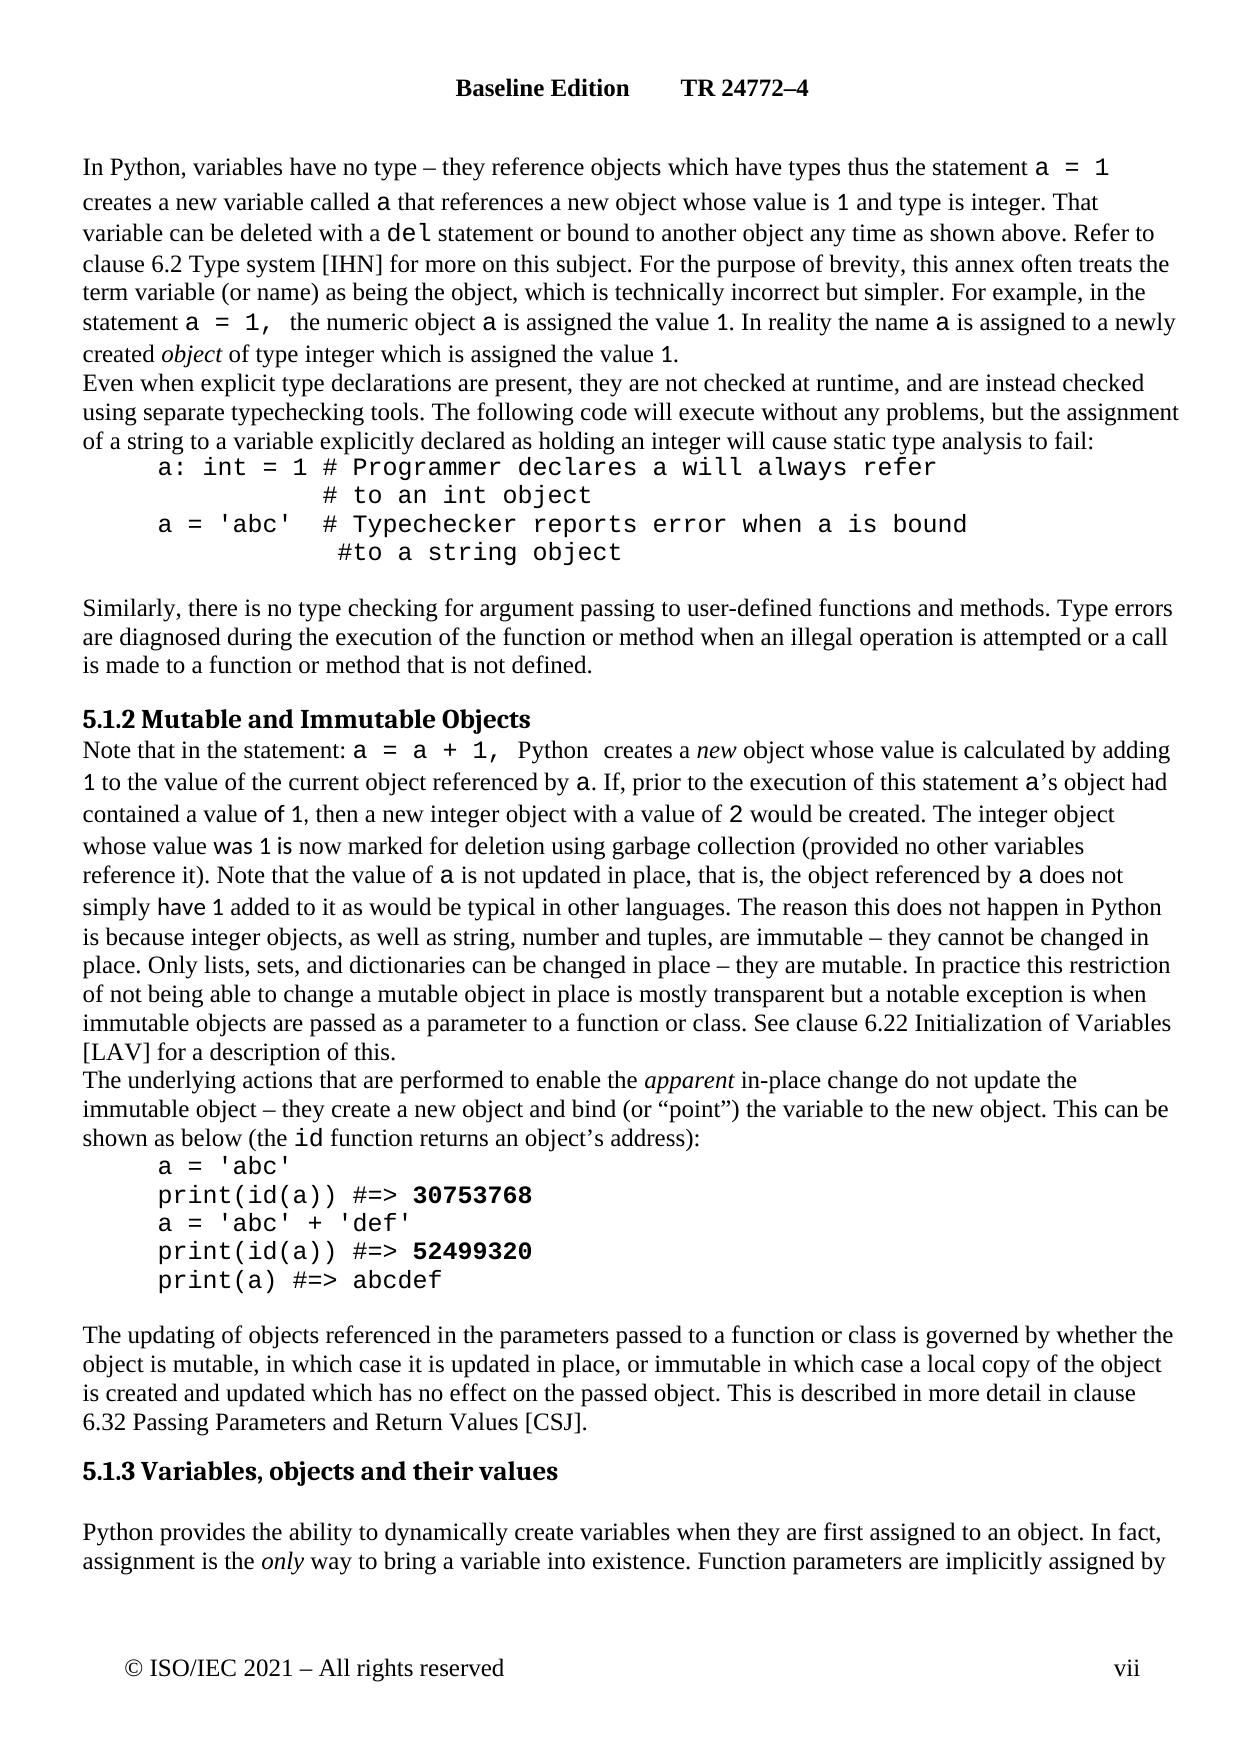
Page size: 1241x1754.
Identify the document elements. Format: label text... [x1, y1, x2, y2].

text Even when explicit type declarations are present, they are not checked at runtime, and are instead checked using separate typechecking tools. The following code will execute without any problems, but the assignment of a string to a variable explicitly declared as holding an integer will cause static type analysis to fail: [82, 368, 1182, 455]
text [82, 1517, 1182, 1574]
text 5.1.2 Mutable and Immutable Objects Note that in the statement: a = a + 1, Python creates a new object whose value is calculated by adding 1 to the value of the current object referenced by a. If, prior to the execution of this statement a’s object had contained a value of 1, then a new integer object with a value of 2 would be created. The integer object whose value was 1 is now marked for deletion using garbage collection (provided no other variables reference it). Note that the value of a is not updated in place, that is, the object referenced by a does not simply have 1 added to it as would be typical in other languages. The reason this does not happen in Python is because integer objects, as well as string, number and tuples, are immutable – they cannot be changed in place. Only lists, sets, and dictionaries can be changed in place – they are mutable. In practice this restriction of not being able to change a mutable object in place is mostly transparent but a notable exception is when immutable objects are passed as a parameter to a function or class. See clause 6.22 Initialization of Variables [LAV] for a description of this. [82, 704, 1182, 1066]
text Similarly, there is no type checking for argument passing to user-defined functions and methods. Type errors are diagnosed during the execution of the function or method when an illegal operation is attempted or a call is made to a function or method that is not defined. [82, 593, 1182, 679]
text print(id(a)) #=> 52499320 [82, 1239, 1182, 1267]
text a = 'abc' + 'def' [82, 1211, 1182, 1239]
subtitle 5.1.3 Variables, objects and their values [82, 1456, 1182, 1487]
text # to an int object [82, 483, 1182, 511]
text print(a) #=> abcdef [82, 1267, 1182, 1296]
text a = 'abc' # Typechecker reports error when a is bound #to a string object [82, 511, 1182, 568]
text The updating of objects referenced in the parameters passed to a function or class is governed by whether the object is mutable, in which case it is updated in place, or immutable in which case a local copy of the object is created and updated which has no effect on the passed object. This is described in more detail in clause 6.32 Passing Parameters and Return Values [CSJ]. [82, 1321, 1182, 1436]
text The underlying actions that are performed to enable the apparent in-place change do not update the immutable object – they create a new object and bind (or “point”) the variable to the new object. This can be shown as below (the id function returns an object’s address): [82, 1066, 1182, 1154]
text a = 'abc' [82, 1154, 1182, 1182]
text a: int = 1 # Programmer declares a will always refer [82, 455, 1182, 483]
text In Python, variables have no type – they reference objects which have types thus the statement a = 1 creates a new variable called a that references a new object whose value is 1 and type is integer. That variable can be deleted with a del statement or bound to another object any time as shown above. Refer to clause 6.2 Type system [IHN] for more on this subject. For the purpose of brevity, this annex often treats the term variable (or name) as being the object, which is technically incorrect but simpler. For example, in the statement a = 1, the numeric object a is assigned the value 1. In reality the name a is assigned to a newly created object of type integer which is assigned the value 1. [82, 152, 1182, 368]
text print(id(a)) #=> 30753768 [82, 1182, 1182, 1211]
